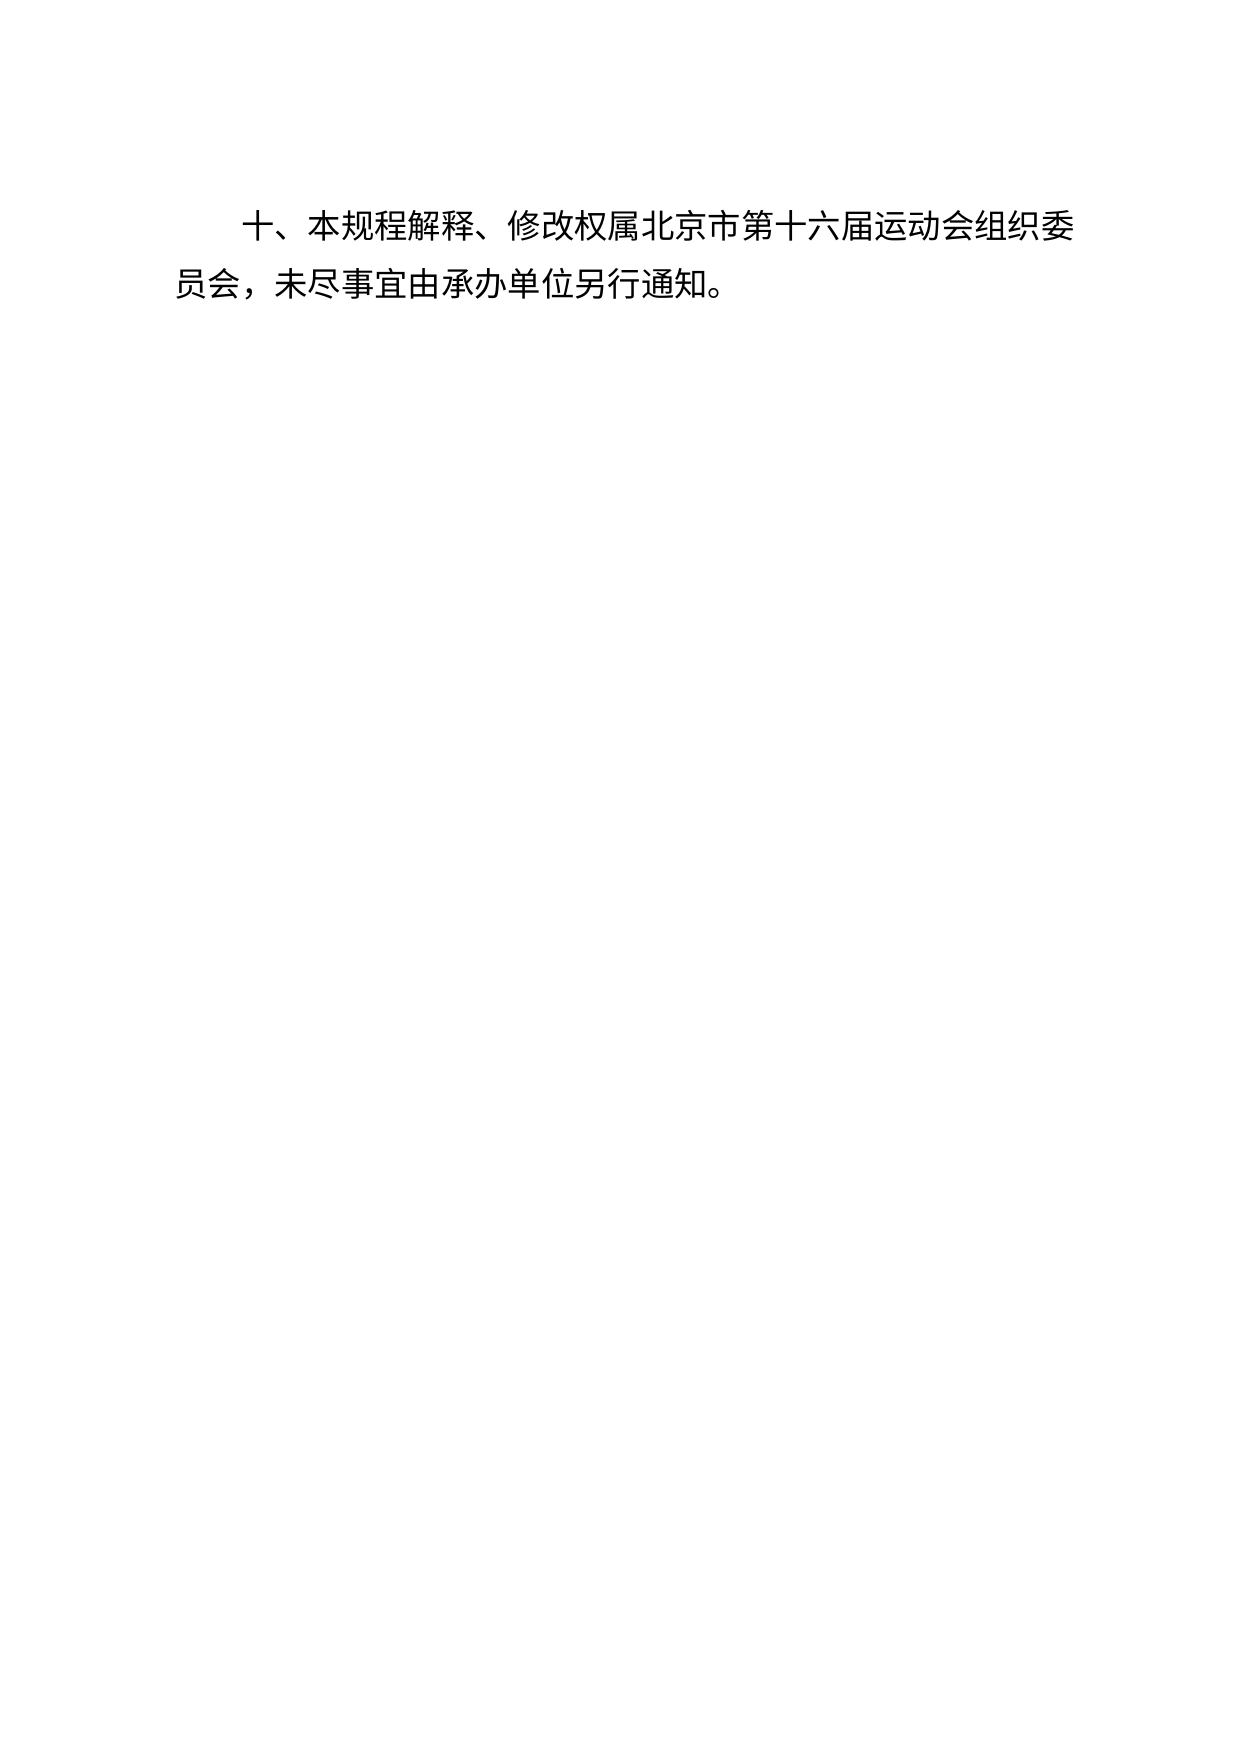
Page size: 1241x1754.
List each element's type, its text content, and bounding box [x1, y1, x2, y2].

text 十、本规程解释、修改权属北京市第十六届运动会组织委员会，未尽事宜由承办单位另行通知。 [174, 192, 1075, 308]
